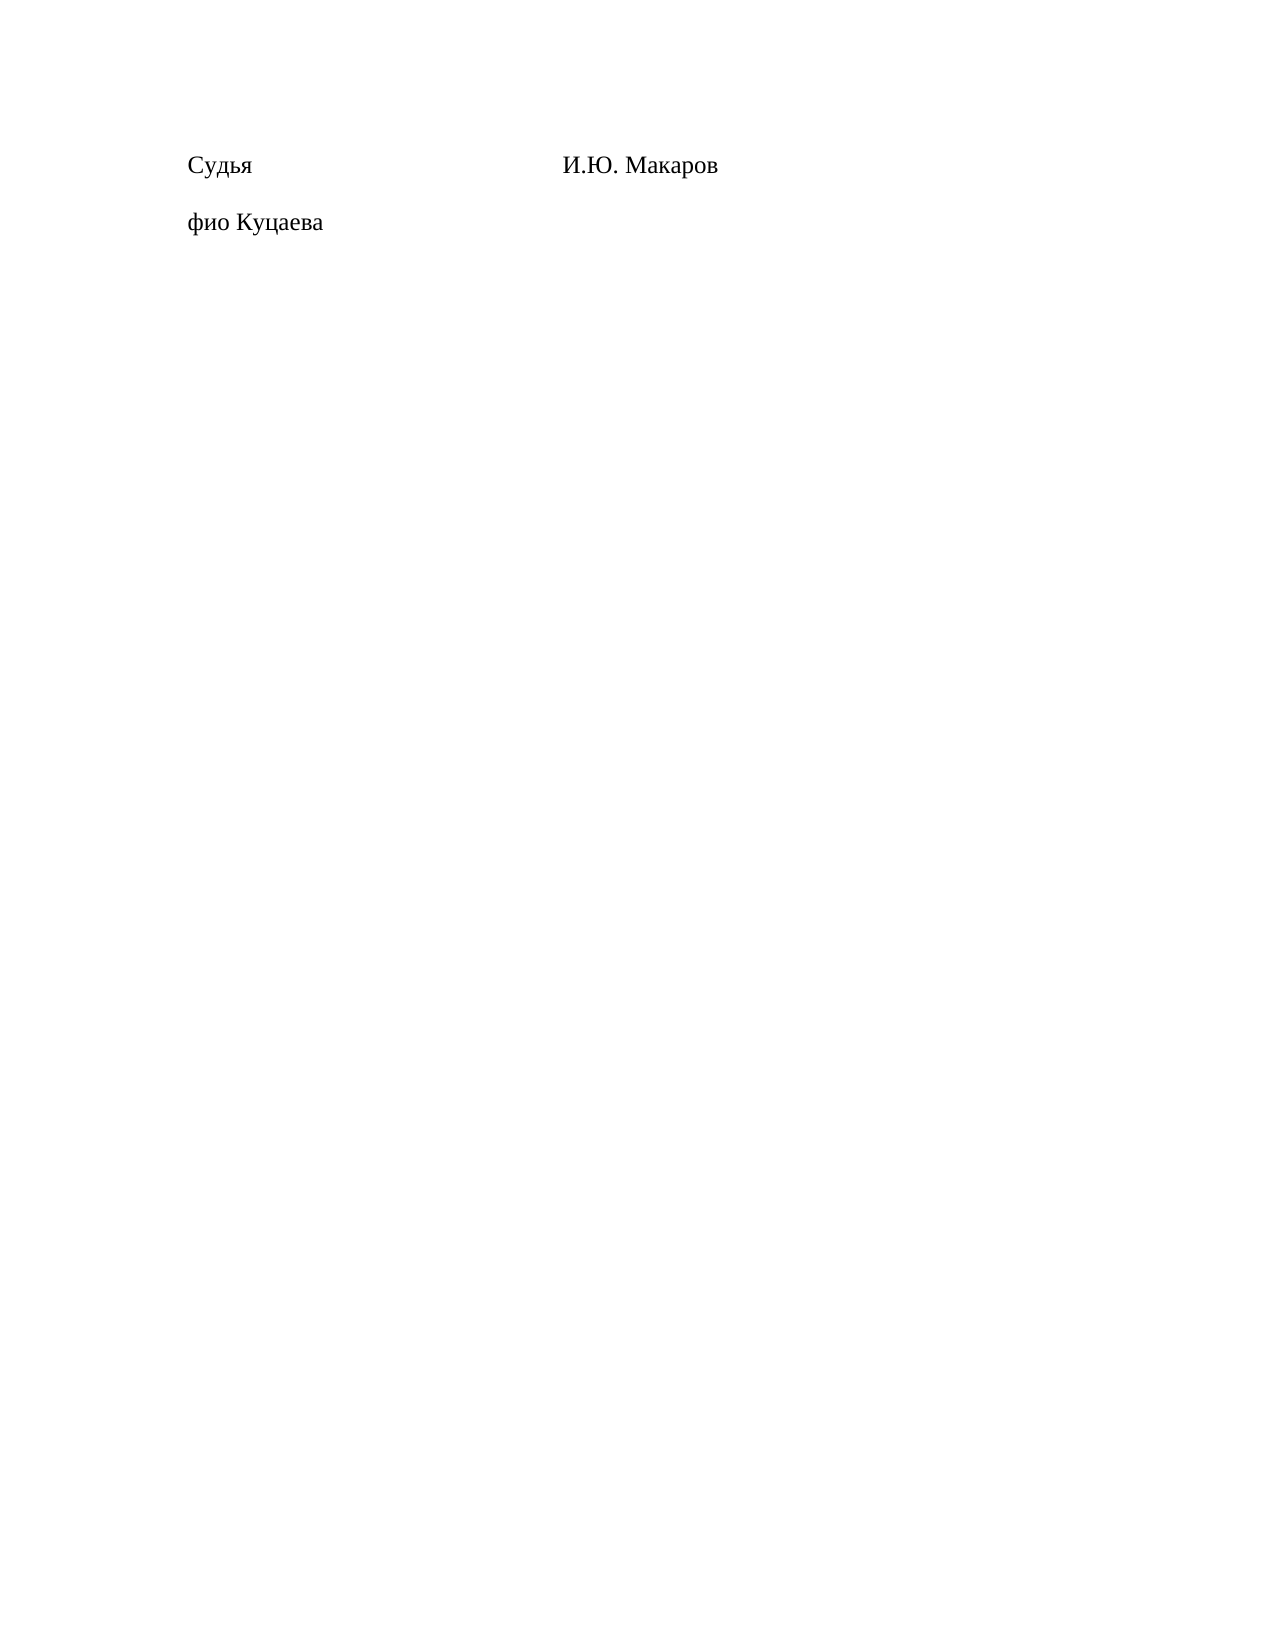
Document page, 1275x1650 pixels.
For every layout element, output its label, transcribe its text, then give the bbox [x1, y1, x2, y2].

text фио Куцаева [187, 207, 1087, 236]
text Судья И.Ю. Макаров [187, 150, 1087, 179]
